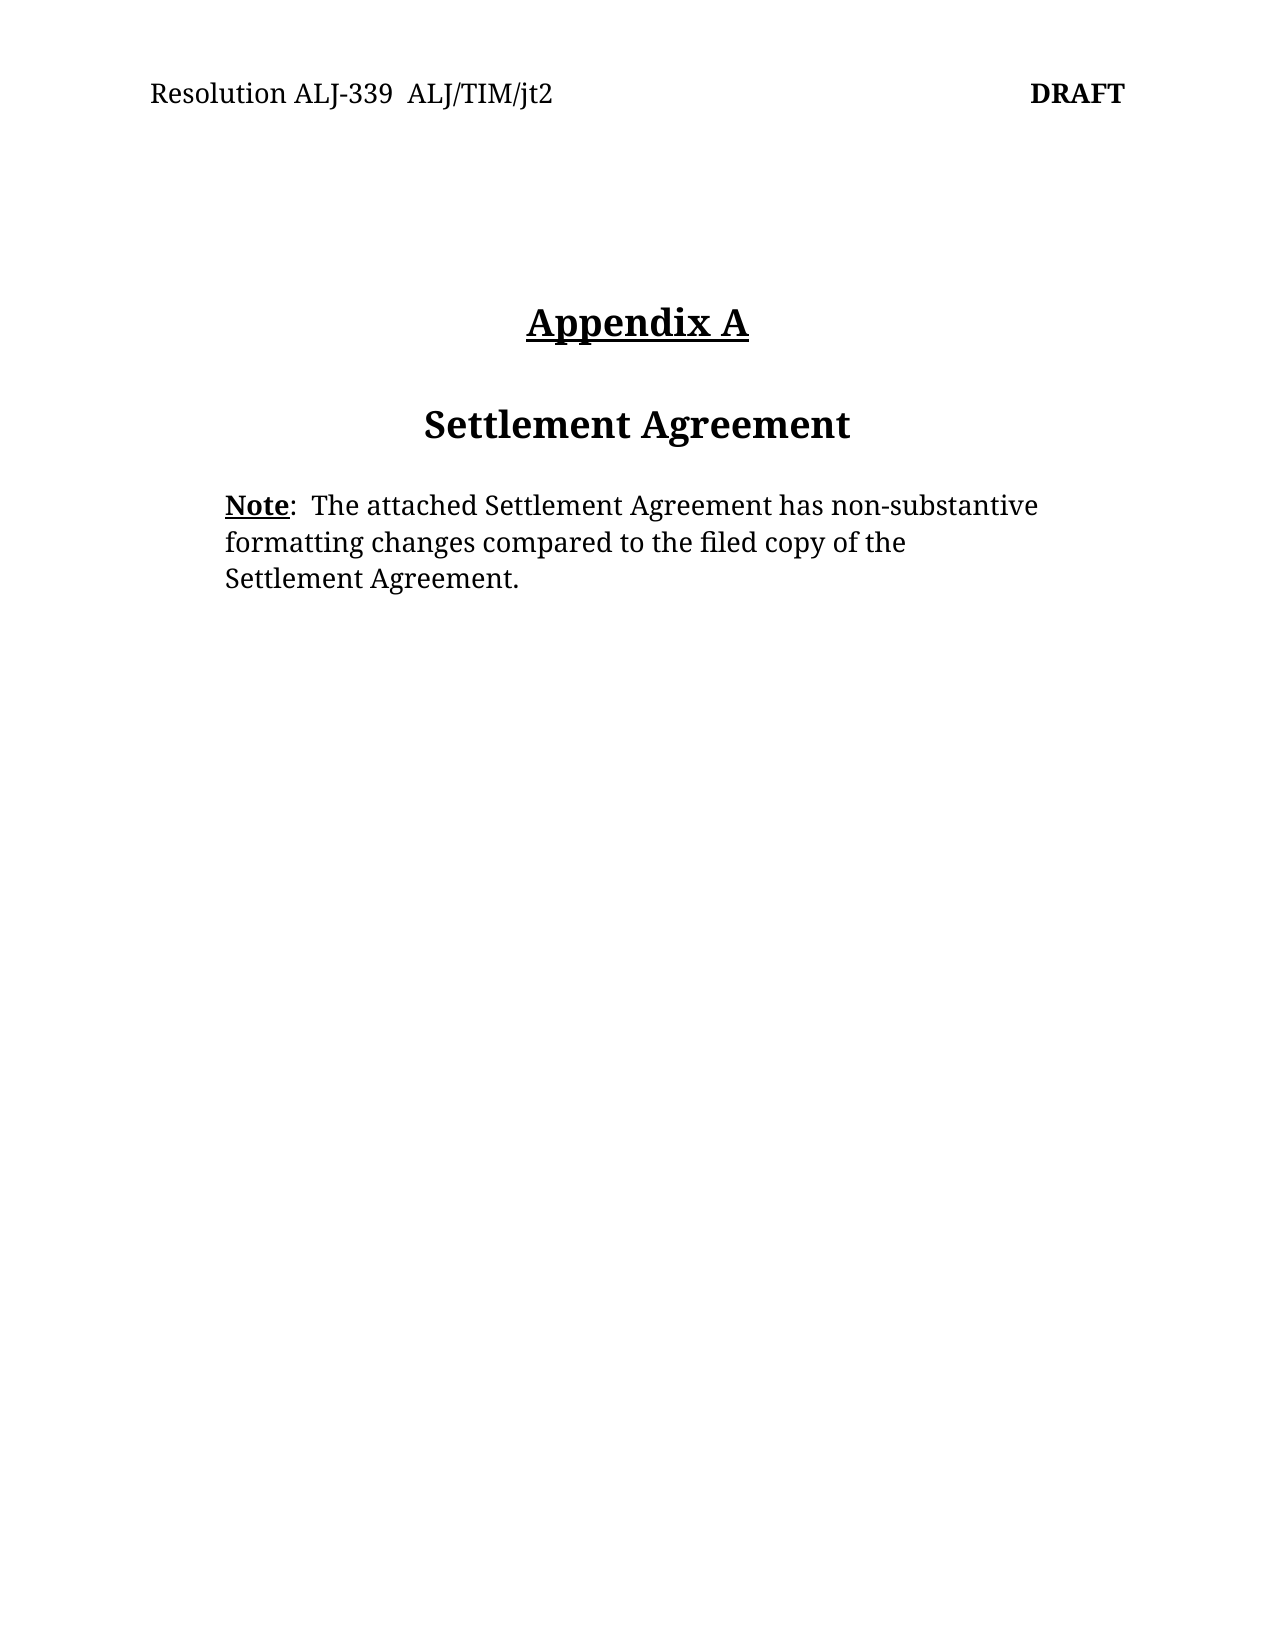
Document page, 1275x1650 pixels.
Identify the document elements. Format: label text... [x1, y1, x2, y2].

text Note: The attached Settlement Agreement has non-substantive formatting changes compared to the filed copy of the Settlement Agreement. [225, 486, 1050, 597]
text Appendix A [150, 296, 1125, 347]
text Settlement Agreement [150, 398, 1125, 449]
